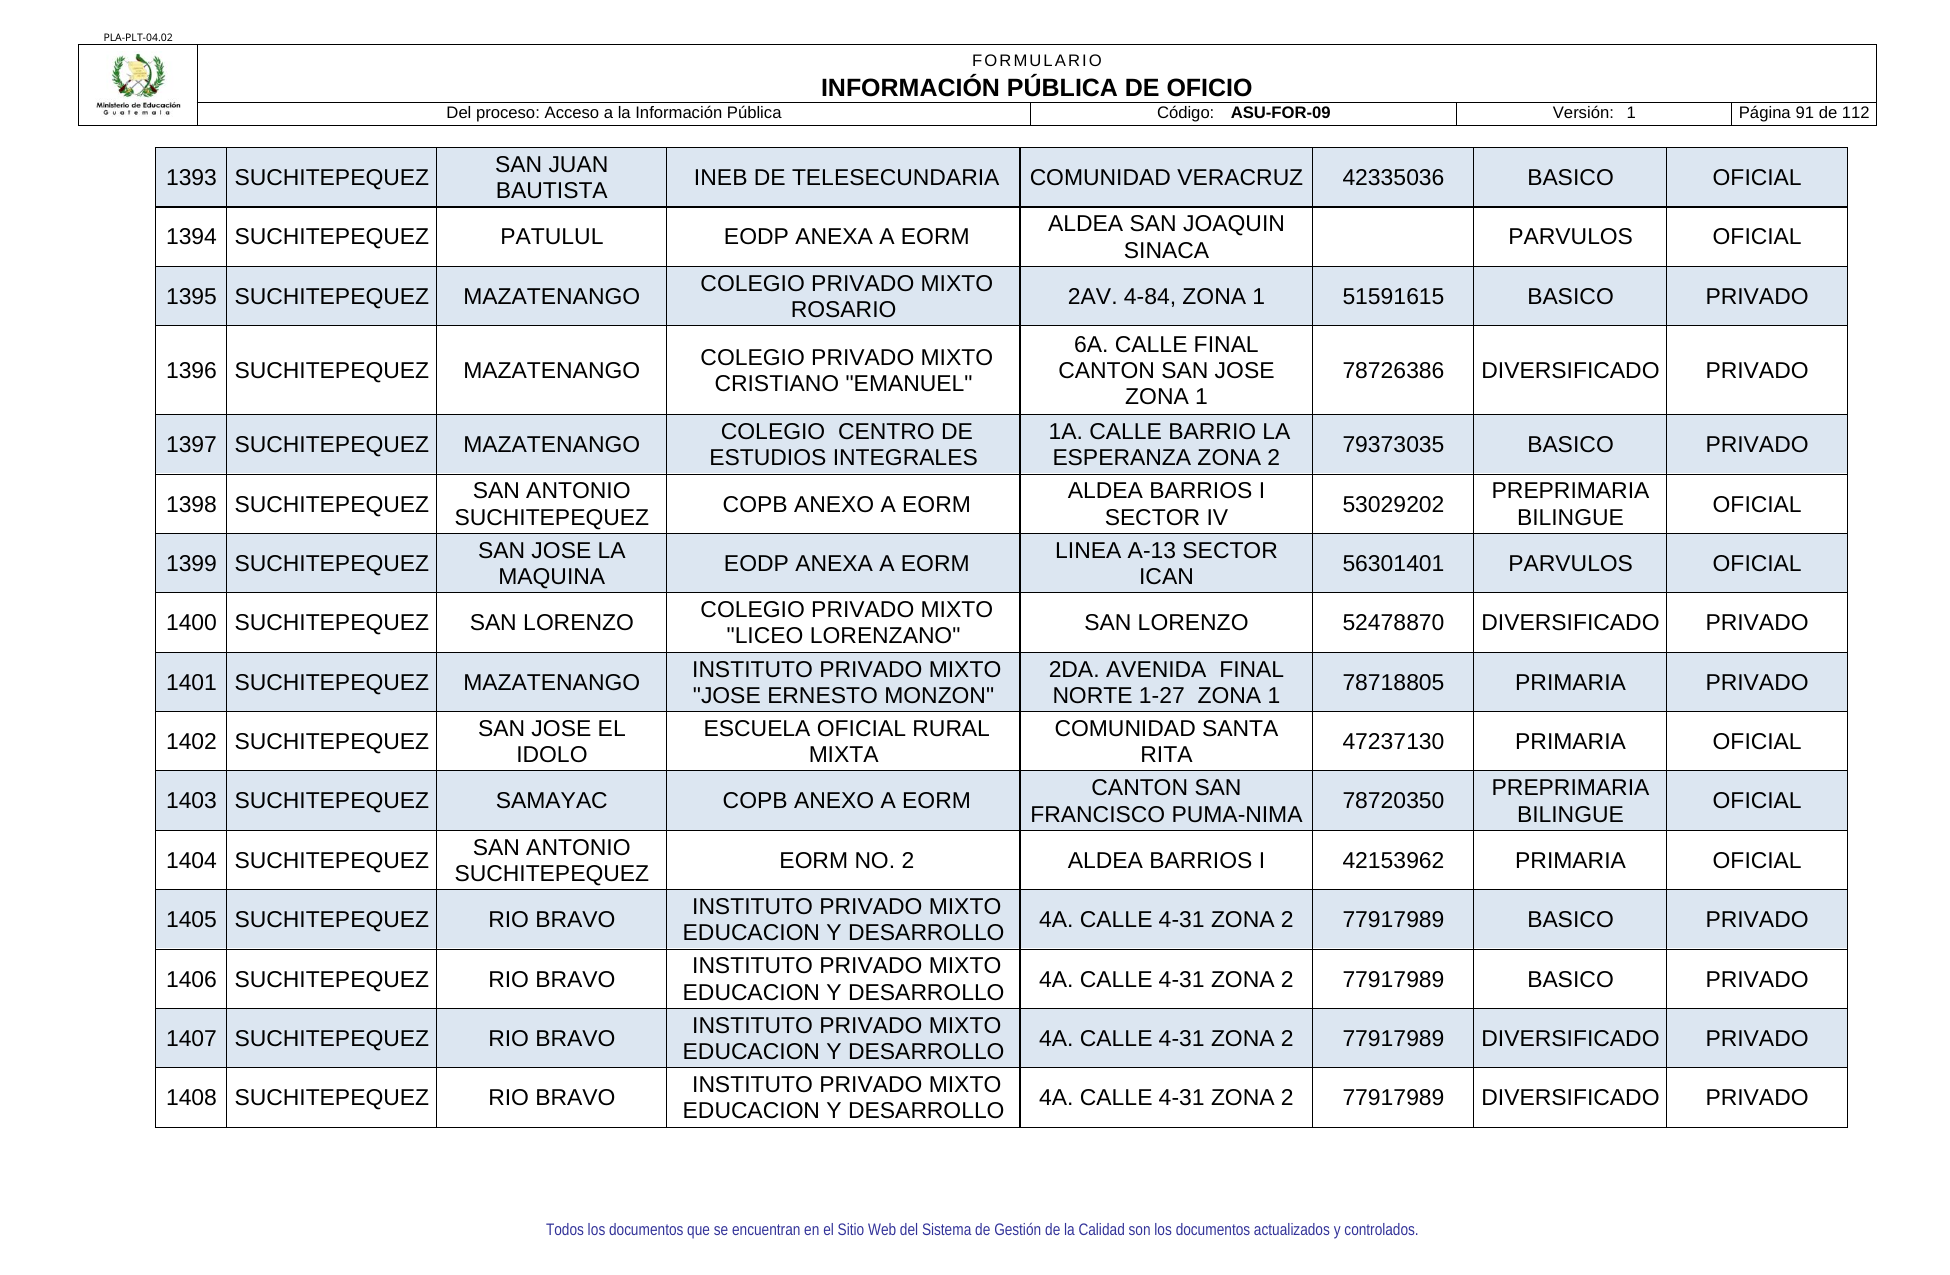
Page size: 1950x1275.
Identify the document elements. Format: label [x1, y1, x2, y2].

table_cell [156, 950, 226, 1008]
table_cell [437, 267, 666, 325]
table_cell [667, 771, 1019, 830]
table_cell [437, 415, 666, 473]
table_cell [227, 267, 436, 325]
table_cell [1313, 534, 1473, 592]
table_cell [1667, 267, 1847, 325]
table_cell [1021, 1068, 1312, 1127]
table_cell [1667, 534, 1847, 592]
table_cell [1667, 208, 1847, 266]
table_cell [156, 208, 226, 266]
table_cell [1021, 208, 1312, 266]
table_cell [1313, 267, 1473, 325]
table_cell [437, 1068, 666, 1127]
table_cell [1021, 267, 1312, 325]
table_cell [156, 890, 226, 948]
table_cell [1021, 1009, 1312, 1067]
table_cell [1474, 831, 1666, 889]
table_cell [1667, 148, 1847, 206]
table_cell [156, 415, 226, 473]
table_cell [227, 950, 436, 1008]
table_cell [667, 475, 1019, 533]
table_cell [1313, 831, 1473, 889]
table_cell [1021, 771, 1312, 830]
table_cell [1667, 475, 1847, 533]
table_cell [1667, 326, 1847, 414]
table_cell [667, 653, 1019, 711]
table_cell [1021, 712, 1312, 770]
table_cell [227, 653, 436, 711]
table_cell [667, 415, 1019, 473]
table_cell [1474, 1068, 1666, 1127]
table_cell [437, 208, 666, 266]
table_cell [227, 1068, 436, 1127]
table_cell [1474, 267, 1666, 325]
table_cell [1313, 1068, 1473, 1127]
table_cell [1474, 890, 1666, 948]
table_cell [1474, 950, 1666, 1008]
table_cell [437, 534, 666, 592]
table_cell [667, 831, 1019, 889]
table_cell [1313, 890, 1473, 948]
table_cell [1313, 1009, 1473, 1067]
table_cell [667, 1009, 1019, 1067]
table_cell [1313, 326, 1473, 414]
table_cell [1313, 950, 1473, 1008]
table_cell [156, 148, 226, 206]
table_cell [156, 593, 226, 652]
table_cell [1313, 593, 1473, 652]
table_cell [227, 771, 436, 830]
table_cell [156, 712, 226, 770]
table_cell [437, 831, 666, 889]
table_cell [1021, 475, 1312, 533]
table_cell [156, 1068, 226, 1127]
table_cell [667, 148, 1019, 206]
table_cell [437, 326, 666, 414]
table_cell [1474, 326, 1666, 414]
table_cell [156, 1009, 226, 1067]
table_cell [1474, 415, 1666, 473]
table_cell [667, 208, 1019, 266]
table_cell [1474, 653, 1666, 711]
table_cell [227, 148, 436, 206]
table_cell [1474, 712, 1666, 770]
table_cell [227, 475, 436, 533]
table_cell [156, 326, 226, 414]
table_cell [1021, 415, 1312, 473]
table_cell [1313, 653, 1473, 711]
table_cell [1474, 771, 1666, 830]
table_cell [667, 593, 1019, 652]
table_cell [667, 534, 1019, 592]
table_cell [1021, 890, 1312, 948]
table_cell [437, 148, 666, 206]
picture [95, 51, 181, 117]
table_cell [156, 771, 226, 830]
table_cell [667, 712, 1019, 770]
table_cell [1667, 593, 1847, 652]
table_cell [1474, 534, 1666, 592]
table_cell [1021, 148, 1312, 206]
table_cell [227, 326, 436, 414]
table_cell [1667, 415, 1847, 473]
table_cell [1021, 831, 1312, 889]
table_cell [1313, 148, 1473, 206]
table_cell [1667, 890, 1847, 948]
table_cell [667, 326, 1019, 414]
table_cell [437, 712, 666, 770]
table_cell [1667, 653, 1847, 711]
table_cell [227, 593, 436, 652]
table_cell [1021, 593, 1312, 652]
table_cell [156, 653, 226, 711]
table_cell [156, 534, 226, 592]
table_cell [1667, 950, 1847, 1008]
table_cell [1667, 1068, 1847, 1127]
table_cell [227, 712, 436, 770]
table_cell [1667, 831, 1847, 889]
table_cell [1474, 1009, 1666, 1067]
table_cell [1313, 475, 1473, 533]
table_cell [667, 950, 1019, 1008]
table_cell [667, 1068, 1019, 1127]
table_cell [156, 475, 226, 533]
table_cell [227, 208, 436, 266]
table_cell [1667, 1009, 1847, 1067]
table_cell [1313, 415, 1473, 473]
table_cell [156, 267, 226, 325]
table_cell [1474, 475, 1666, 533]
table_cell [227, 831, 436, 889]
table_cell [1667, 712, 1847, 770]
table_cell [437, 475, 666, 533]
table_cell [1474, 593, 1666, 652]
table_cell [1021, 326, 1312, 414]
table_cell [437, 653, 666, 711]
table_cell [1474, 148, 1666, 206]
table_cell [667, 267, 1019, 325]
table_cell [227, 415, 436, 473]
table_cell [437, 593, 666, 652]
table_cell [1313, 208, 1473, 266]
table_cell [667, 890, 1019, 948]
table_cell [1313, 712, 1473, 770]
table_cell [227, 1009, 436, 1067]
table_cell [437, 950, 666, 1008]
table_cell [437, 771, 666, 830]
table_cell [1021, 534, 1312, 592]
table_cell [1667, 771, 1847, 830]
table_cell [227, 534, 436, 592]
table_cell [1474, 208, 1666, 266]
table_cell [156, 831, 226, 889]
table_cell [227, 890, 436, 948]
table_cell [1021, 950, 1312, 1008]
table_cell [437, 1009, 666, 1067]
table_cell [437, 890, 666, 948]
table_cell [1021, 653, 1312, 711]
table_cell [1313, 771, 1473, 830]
